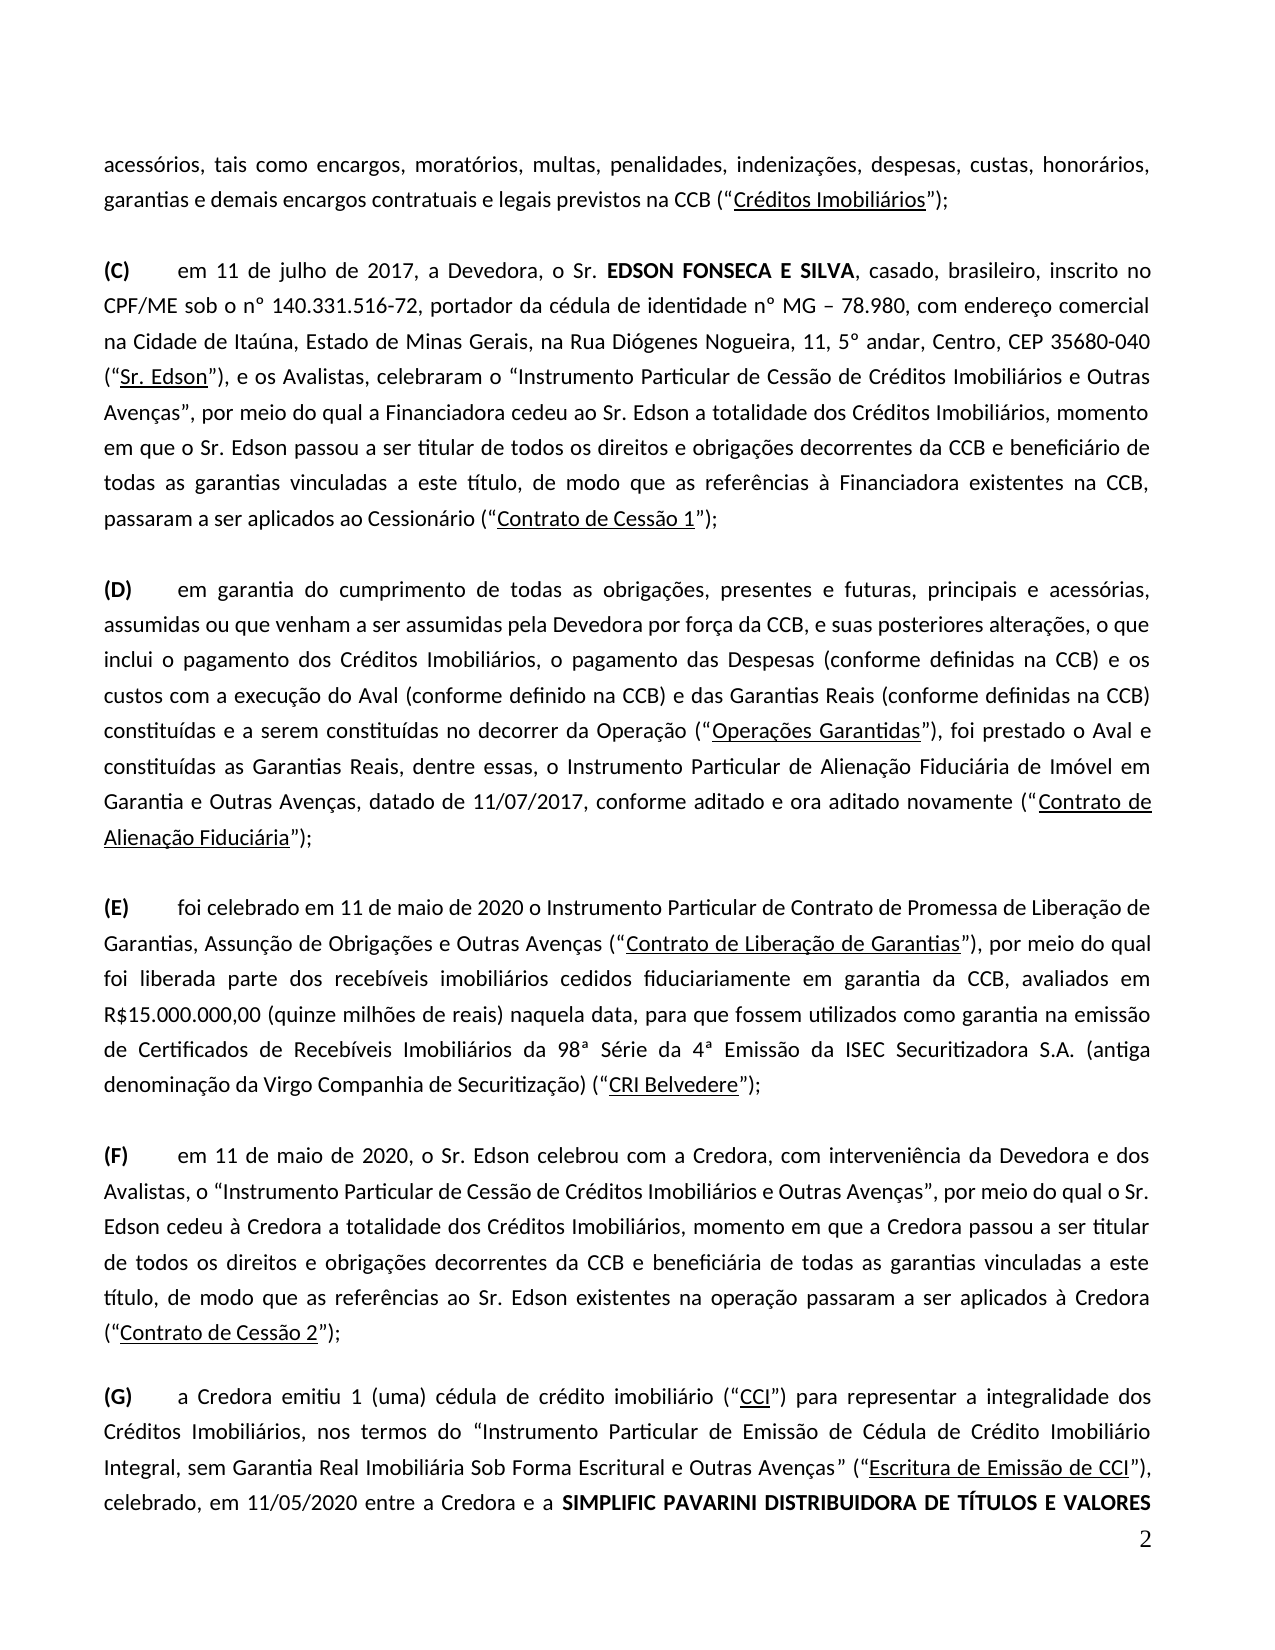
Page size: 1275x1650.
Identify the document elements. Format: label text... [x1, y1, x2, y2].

list foi celebrado em 11 de maio de 2020 o Instrumento Particular de Contrato de Promessa de Liberação de Garantias, Assunção de Obrigações e Outras Avenças (“Contrato de Liberação de Garantias”), por meio do qual foi liberada parte dos recebíveis imobiliários cedidos fiduciariamente em garantia da CCB, avaliados em R$15.000.000,00 (quinze milhões de reais) naquela data, para que fossem utilizados como garantia na emissão de Certificados de Recebíveis Imobiliários da 98ª Série da 4ª Emissão da ISEC Securitizadora S.A. (antiga denominação da Virgo Companhia de Securitização) (“CRI Belvedere”); [103, 887, 1152, 1100]
list em garantia do cumprimento de todas as obrigações, presentes e futuras, principais e acessórias, assumidas ou que venham a ser assumidas pela Devedora por força da CCB, e suas posteriores alterações, o que inclui o pagamento dos Créditos Imobiliários, o pagamento das Despesas (conforme definidas na CCB) e os custos com a execução do Aval (conforme definido na CCB) e das Garantias Reais (conforme definidas na CCB) constituídas e a serem constituídas no decorrer da Operação (“Operações Garantidas”), foi prestado o Aval e constituídas as Garantias Reais, dentre essas, o Instrumento Particular de Alienação Fiduciária de Imóvel em Garantia e Outras Avenças, datado de 11/07/2017, conforme aditado e ora aditado novamente (“Contrato de Alienação Fiduciária”); [103, 569, 1152, 852]
list em 11 de julho de 2017, a Devedora, o Sr. EDSON FONSECA E SILVA, casado, brasileiro, inscrito no CPF/ME sob o nº 140.331.516-72, portador da cédula de identidade nº MG – 78.980, com endereço comercial na Cidade de Itaúna, Estado de Minas Gerais, na Rua Diógenes Nogueira, 11, 5º andar, Centro, CEP 35680-040 (“Sr. Edson”), e os Avalistas, celebraram o “Instrumento Particular de Cessão de Créditos Imobiliários e Outras Avenças”, por meio do qual a Financiadora cedeu ao Sr. Edson a totalidade dos Créditos Imobiliários, momento em que o Sr. Edson passou a ser titular de todos os direitos e obrigações decorrentes da CCB e beneficiário de todas as garantias vinculadas a este título, de modo que as referências à Financiadora existentes na CCB, passaram a ser aplicados ao Cessionário (“Contrato de Cessão 1”); [103, 250, 1152, 533]
list em 11 de maio de 2020, o Sr. Edson celebrou com a Credora, com interveniência da Devedora e dos Avalistas, o “Instrumento Particular de Cessão de Créditos Imobiliários e Outras Avenças”, por meio do qual o Sr. Edson cedeu à Credora a totalidade dos Créditos Imobiliários, momento em que a Credora passou a ser titular de todos os direitos e obrigações decorrentes da CCB e beneficiária de todas as garantias vinculadas a este título, de modo que as referências ao Sr. Edson existentes na operação passaram a ser aplicados à Credora (“Contrato de Cessão 2”); [103, 1135, 1152, 1348]
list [103, 144, 1152, 214]
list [103, 1376, 1152, 1518]
